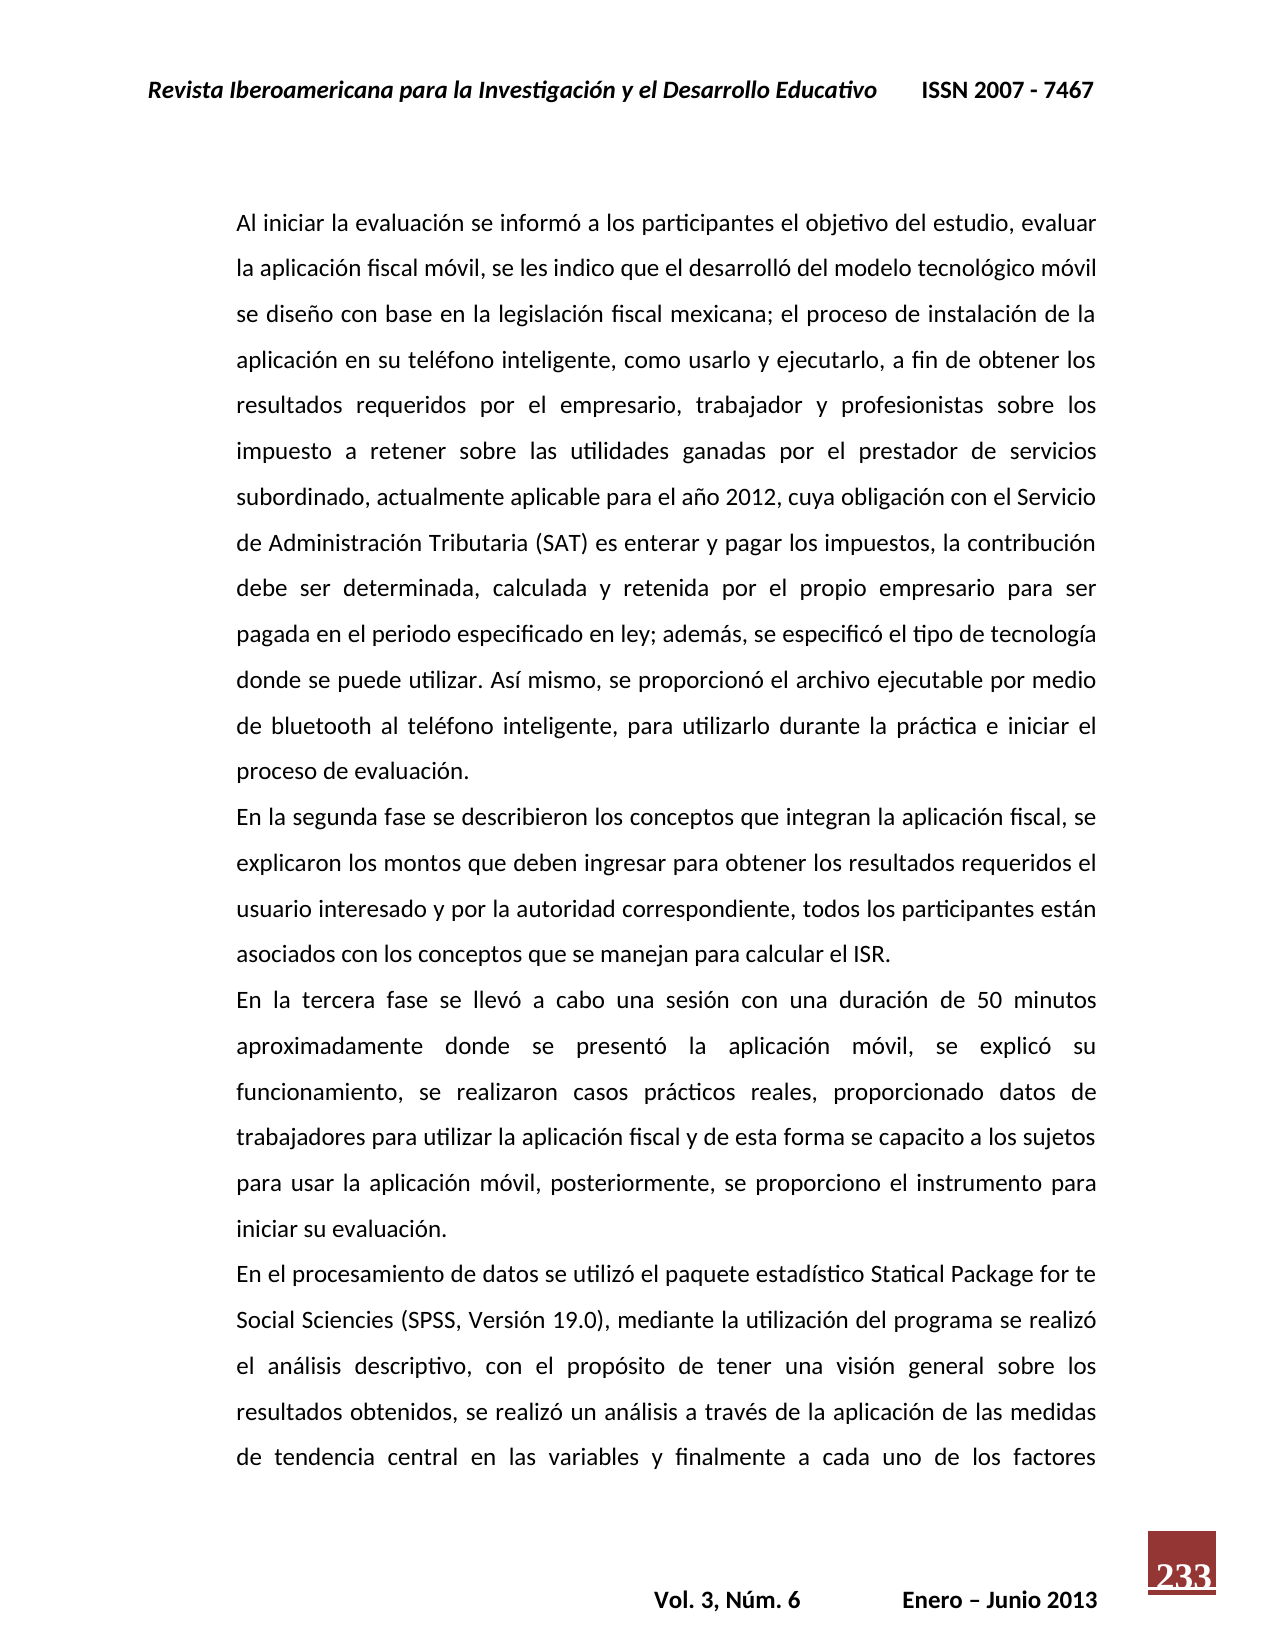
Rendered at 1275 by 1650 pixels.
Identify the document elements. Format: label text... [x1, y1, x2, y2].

text En la tercera fase se llevó a cabo una sesión con una duración de 50 minutos aproximadamente donde se presentó la aplicación móvil, se explicó su funcionamiento, se realizaron casos prácticos reales, proporcionado datos de trabajadores para utilizar la aplicación fiscal y de esta forma se capacito a los sujetos para usar la aplicación móvil, posteriormente, se proporciono el instrumento para iniciar su evaluación. [236, 984, 1098, 1243]
text Al iniciar la evaluación se informó a los participantes el objetivo del estudio, evaluar la aplicación fiscal móvil, se les indico que el desarrolló del modelo tecnológico móvil se diseño con base en la legislación fiscal mexicana; el proceso de instalación de la aplicación en su teléfono inteligente, como usarlo y ejecutarlo, a fin de obtener los resultados requeridos por el empresario, trabajador y profesionistas sobre los impuesto a retener sobre las utilidades ganadas por el prestador de servicios subordinado, actualmente aplicable para el año 2012, cuya obligación con el Servicio de Administración Tributaria (SAT) es enterar y pagar los impuestos, la contribución debe ser determinada, calculada y retenida por el propio empresario para ser pagada en el periodo especificado en ley; además, se especificó el tipo de tecnología donde se puede utilizar. Así mismo, se proporcionó el archivo ejecutable por medio de bluetooth al teléfono inteligente, para utilizarlo durante la práctica e iniciar el proceso de evaluación. [236, 207, 1098, 786]
text En la segunda fase se describieron los conceptos que integran la aplicación fiscal, se explicaron los montos que deben ingresar para obtener los resultados requeridos el usuario interesado y por la autoridad correspondiente, todos los participantes están asociados con los conceptos que se manejan para calcular el ISR. [236, 801, 1098, 969]
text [236, 1258, 1098, 1472]
